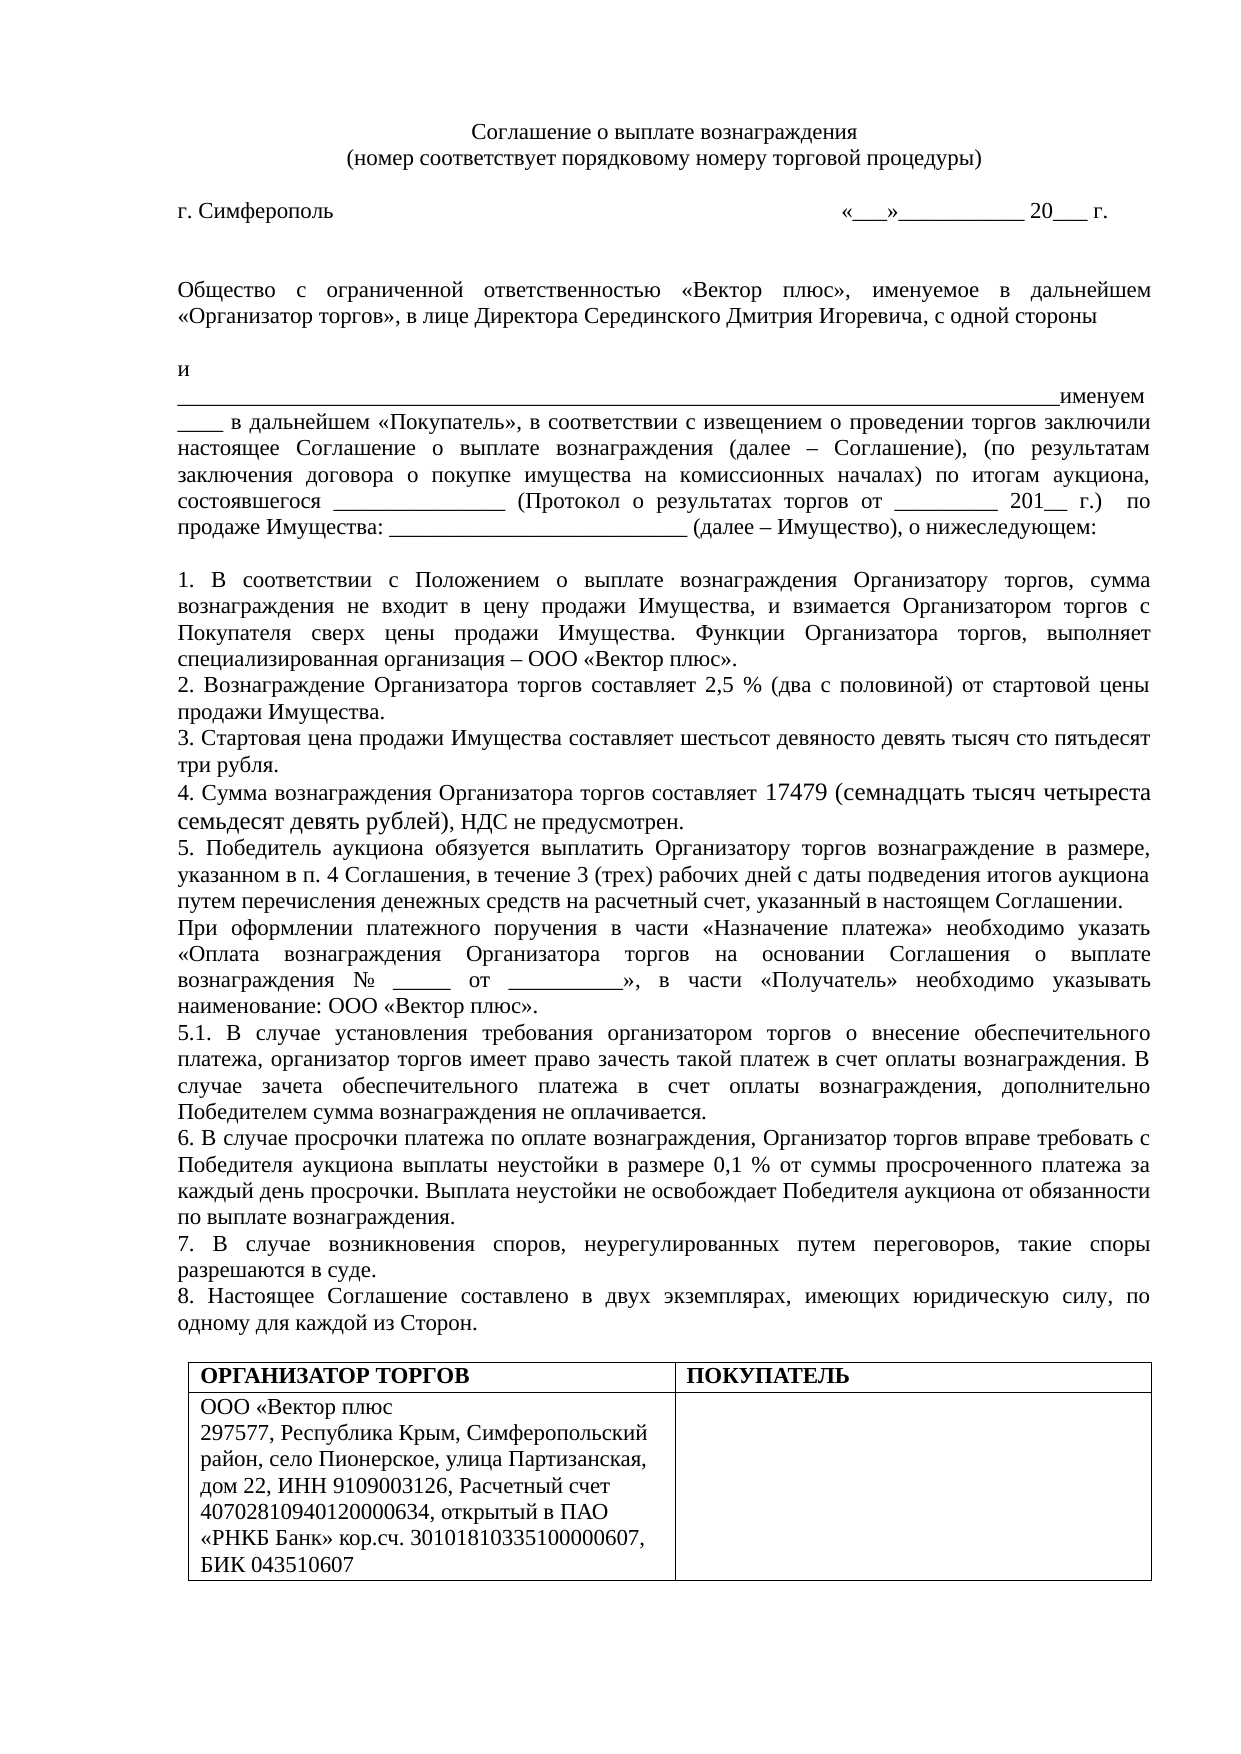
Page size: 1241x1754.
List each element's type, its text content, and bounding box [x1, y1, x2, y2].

text г. Симферополь «___»___________ 20___ г. [177, 197, 1152, 223]
text Соглашение о выплате вознаграждения [177, 118, 1152, 144]
text 2. Вознаграждение Организатора торгов составляет 2,5 % (два с половиной) от стартовой цены продажи Имущества. [177, 672, 1152, 724]
text 8. Настоящее Соглашение составлено в двух экземплярах, имеющих юридическую силу, по одному для каждой из Сторон. [177, 1282, 1152, 1335]
text 3. Стартовая цена продажи Имущества составляет шестьсот девяносто девять тысяч сто пятьдесят три рубля. [177, 724, 1152, 777]
text 1. В соответствии с Положением о выплате вознаграждения Организатору торгов, сумма вознаграждения не входит в цену продажи Имущества, и взимается Организатором торгов с Покупателя сверх цены продажи Имущества. Функции Организатора торгов, выполняет специализированная организация – ООО «Вектор плюс». [177, 566, 1152, 672]
table_cell ООО «Вектор плюс 297577, Республика Крым, Симферопольский район, село Пионерское, улица Партизанская, дом 22, ИНН 9109003126, Расчетный счет 40702810940120000634, открытый в ПАО «РНКБ Банк» кор.сч. 30101810335100000607, БИК 043510607 [189, 1393, 675, 1579]
text 5. Победитель аукциона обязуется выплатить Организатору торгов вознаграждение в размере, указанном в п. 4 Соглашения, в течение 3 (трех) рабочих дней с даты подведения итогов аукциона путем перечисления денежных средств на расчетный счет, указанный в настоящем Соглашении. [177, 834, 1152, 913]
text и _____________________________________________________________________________именуем____ в дальнейшем «Покупатель», в соответствии с извещением о проведении торгов заключили настоящее Соглашение о выплате вознаграждения (далее – Соглашение), (по результатам заключения договора о покупке имущества на комиссионных началах) по итогам аукциона, состоявшегося _______________ (Протокол о результатах торгов от _________ 201__ г.) по продаже Имущества: __________________________ (далее – Имущество), о нижеследующем: [177, 355, 1152, 540]
table_header ОРГАНИЗАТОР ТОРГОВ [189, 1363, 675, 1392]
table_header ПОКУПАТЕЛЬ [676, 1363, 1151, 1392]
table_cell [676, 1393, 1151, 1579]
text 6. В случае просрочки платежа по оплате вознаграждения, Организатор торгов вправе требовать с Победителя аукциона выплаты неустойки в размере 0,1 % от суммы просроченного платежа за каждый день просрочки. Выплата неустойки не освобождает Победителя аукциона от обязанности по выплате вознаграждения. [177, 1124, 1152, 1230]
text Общество с ограниченной ответственностью «Вектор плюс», именуемое в дальнейшем «Организатор торгов», в лице Директора Серединского Дмитрия Игоревича, с одной стороны [177, 276, 1152, 329]
text 4. Сумма вознаграждения Организатора торгов составляет 17479 (семнадцать тысяч четыреста семьдесят девять рублей), НДС не предусмотрен. [177, 777, 1152, 834]
text (номер соответствует порядковому номеру торговой процедуры) [177, 144, 1152, 171]
text При оформлении платежного поручения в части «Назначение платежа» необходимо указать «Оплата вознаграждения Организатора торгов на основании Соглашения о выплате вознаграждения № _____ от __________», в части «Получатель» необходимо указывать наименование: ООО «Вектор плюс». [177, 913, 1152, 1019]
text 5.1. В случае установления требования организатором торгов о внесение обеспечительного платежа, организатор торгов имеет право зачесть такой платеж в счет оплаты вознаграждения. В случае зачета обеспечительного платежа в счет оплаты вознаграждения, дополнительно Победителем сумма вознаграждения не оплачивается. [177, 1019, 1152, 1124]
text 7. В случае возникновения споров, неурегулированных путем переговоров, такие споры разрешаются в суде. [177, 1230, 1152, 1282]
